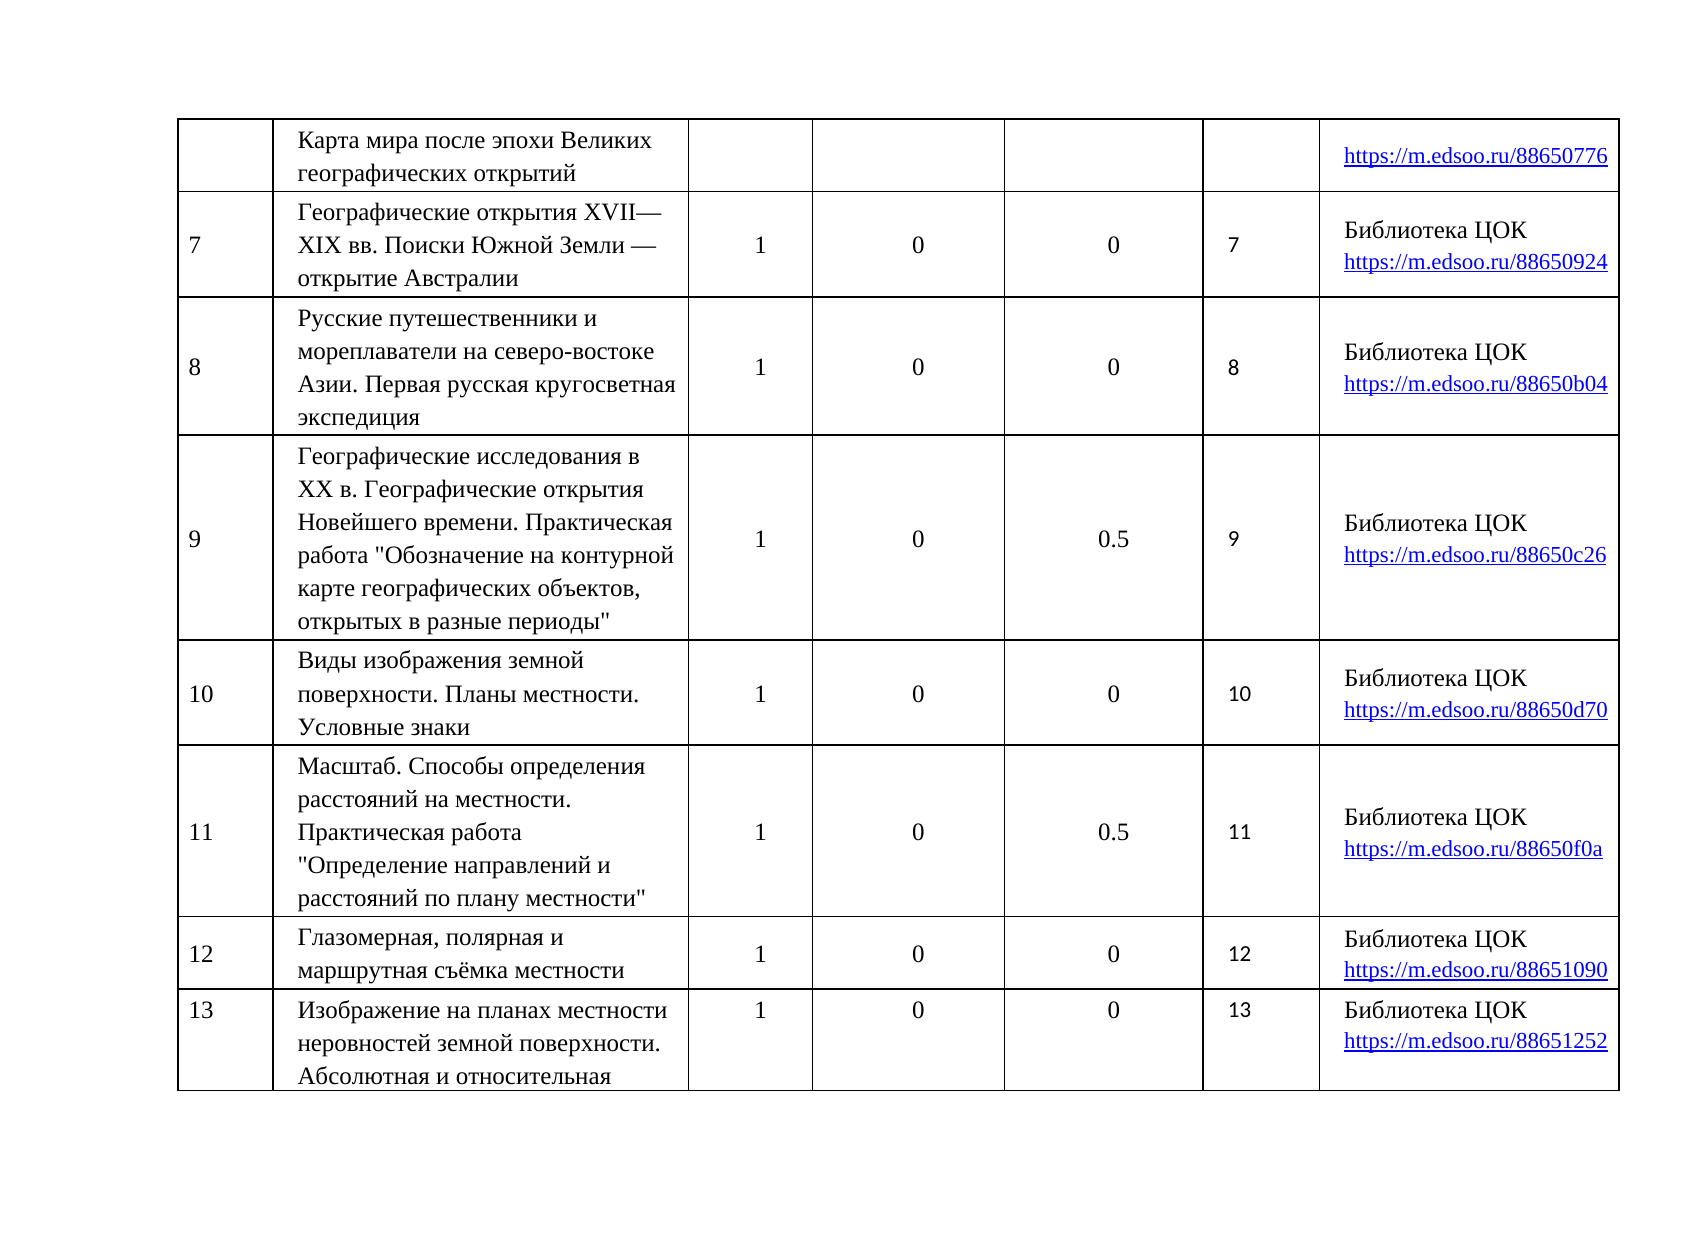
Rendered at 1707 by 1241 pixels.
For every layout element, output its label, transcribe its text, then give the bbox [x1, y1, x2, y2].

table_cell Географические открытия XVII—XIX вв. Поиски Южной Земли — открытие Австралии [274, 192, 688, 296]
table_cell 13 [179, 990, 272, 1090]
table_cell 0.5 [1005, 746, 1202, 916]
table_cell 0 [813, 641, 1004, 744]
table_cell 1 [689, 746, 812, 916]
table_cell 0 [813, 990, 1004, 1090]
table_cell 0 [1005, 917, 1202, 988]
table_cell 1 [689, 436, 812, 639]
table_cell 7 [179, 192, 272, 296]
table_cell 10 [179, 641, 272, 744]
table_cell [1320, 120, 1618, 191]
table_cell 0 [1005, 990, 1202, 1090]
table_cell Библиотека ЦОК https://m.edsoo.ru/88650f0a [1320, 746, 1618, 916]
table_cell 8 [1204, 298, 1319, 434]
table_cell 0 [813, 298, 1004, 434]
table_cell 0 [813, 436, 1004, 639]
table_cell Библиотека ЦОК https://m.edsoo.ru/88650d70 [1320, 641, 1618, 744]
table_cell 12 [1204, 917, 1319, 988]
table_cell 0 [813, 120, 1004, 191]
table_cell 0 [1005, 641, 1202, 744]
table_cell 0 [813, 746, 1004, 916]
table_cell 9 [1204, 436, 1319, 639]
table_cell Библиотека ЦОК https://m.edsoo.ru/88650b04 [1320, 298, 1618, 434]
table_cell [274, 120, 688, 191]
table_cell Виды изображения земной поверхности. Планы местности. Условные знаки [274, 641, 688, 744]
table_cell 1 [689, 990, 812, 1090]
table_cell 0 [813, 192, 1004, 296]
table_cell Масштаб. Способы определения расстояний на местности. Практическая работа "Определение направлений и расстояний по плану местности" [274, 746, 688, 916]
table_cell Русские путешественники и мореплаватели на северо-востоке Азии. Первая русская кругосветная экспедиция [274, 298, 688, 434]
table_cell Библиотека ЦОК https://m.edsoo.ru/88650924 [1320, 192, 1618, 296]
table_cell 1 [689, 298, 812, 434]
table_cell 0 [1005, 298, 1202, 434]
table_cell 0 [1005, 120, 1202, 191]
table_cell 1 [689, 641, 812, 744]
table_cell Глазомерная, полярная и маршрутная съёмка местности [274, 917, 688, 988]
table_cell 1 [689, 192, 812, 296]
table_cell 1 [689, 917, 812, 988]
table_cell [1320, 990, 1618, 1090]
table_cell Географические исследования в ХХ в. Географические открытия Новейшего времени. Практическая работа "Обозначение на контурной карте географических объектов, открытых в разные периоды" [274, 436, 688, 639]
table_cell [274, 990, 688, 1090]
table_cell 8 [179, 298, 272, 434]
table_cell 0 [813, 917, 1004, 988]
table_cell Библиотека ЦОК https://m.edsoo.ru/88650c26 [1320, 436, 1618, 639]
table_cell 11 [179, 746, 272, 916]
table_cell 12 [179, 917, 272, 988]
table_cell 7 [1204, 192, 1319, 296]
table_cell 9 [179, 436, 272, 639]
table_cell 6 [179, 120, 272, 191]
table_cell Библиотека ЦОК https://m.edsoo.ru/88651090 [1320, 917, 1618, 988]
table_cell 11 [1204, 746, 1319, 916]
table_cell 0.5 [1005, 436, 1202, 639]
table_cell 6 [1204, 120, 1319, 191]
table_cell 0 [1005, 192, 1202, 296]
table_cell 13 [1204, 990, 1319, 1090]
table_cell 10 [1204, 641, 1319, 744]
table_cell 1 [689, 120, 812, 191]
